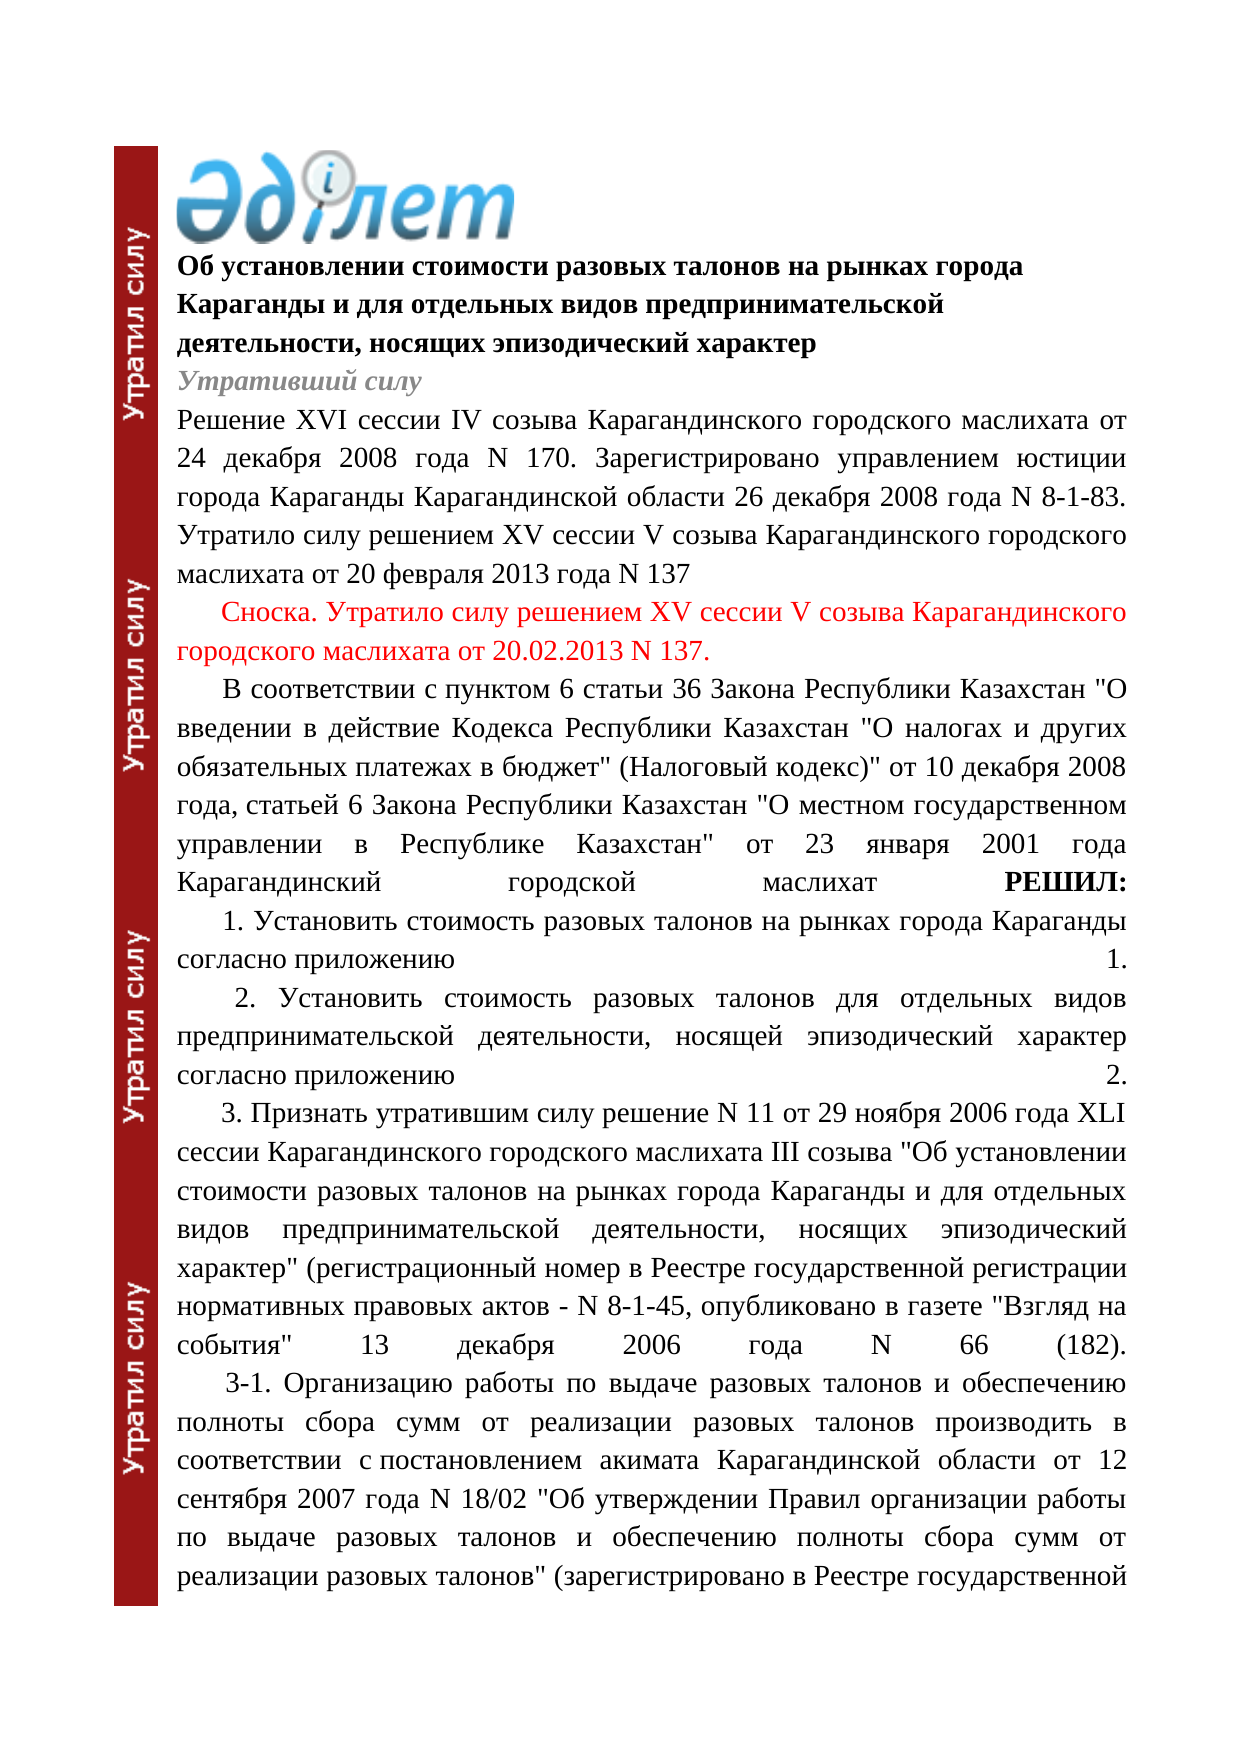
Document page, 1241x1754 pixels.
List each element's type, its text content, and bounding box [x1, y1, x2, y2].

picture [114, 358, 158, 363]
picture [114, 397, 158, 402]
text Утративший силу [112, 363, 1128, 397]
picture [114, 1592, 158, 1606]
picture [114, 146, 158, 248]
text Сноска. Утратило силу решением XV сессии V созыва Карагандинского городского маслихата от 20.02.2013 N 137. [112, 594, 1128, 667]
picture [114, 667, 158, 672]
text Решение XVI сессии IV созыва Карагандинского городского маслихата от 24 декабря 2008 года N 170. Зарегистрировано управлением юстиции города Караганды Карагандинской области 26 декабря 2008 года N 8-1-83. Утратило силу решением XV сессии V созыва Карагандинского городского маслихата от 20 февраля 2013 года N 137 [112, 402, 1128, 589]
picture [114, 589, 158, 594]
text Об установлении стоимости разовых талонов на рынках города Караганды и для отдельных видов предпринимательской деятельности, носящих эпизодический характер [112, 248, 1128, 358]
picture [176, 150, 515, 244]
